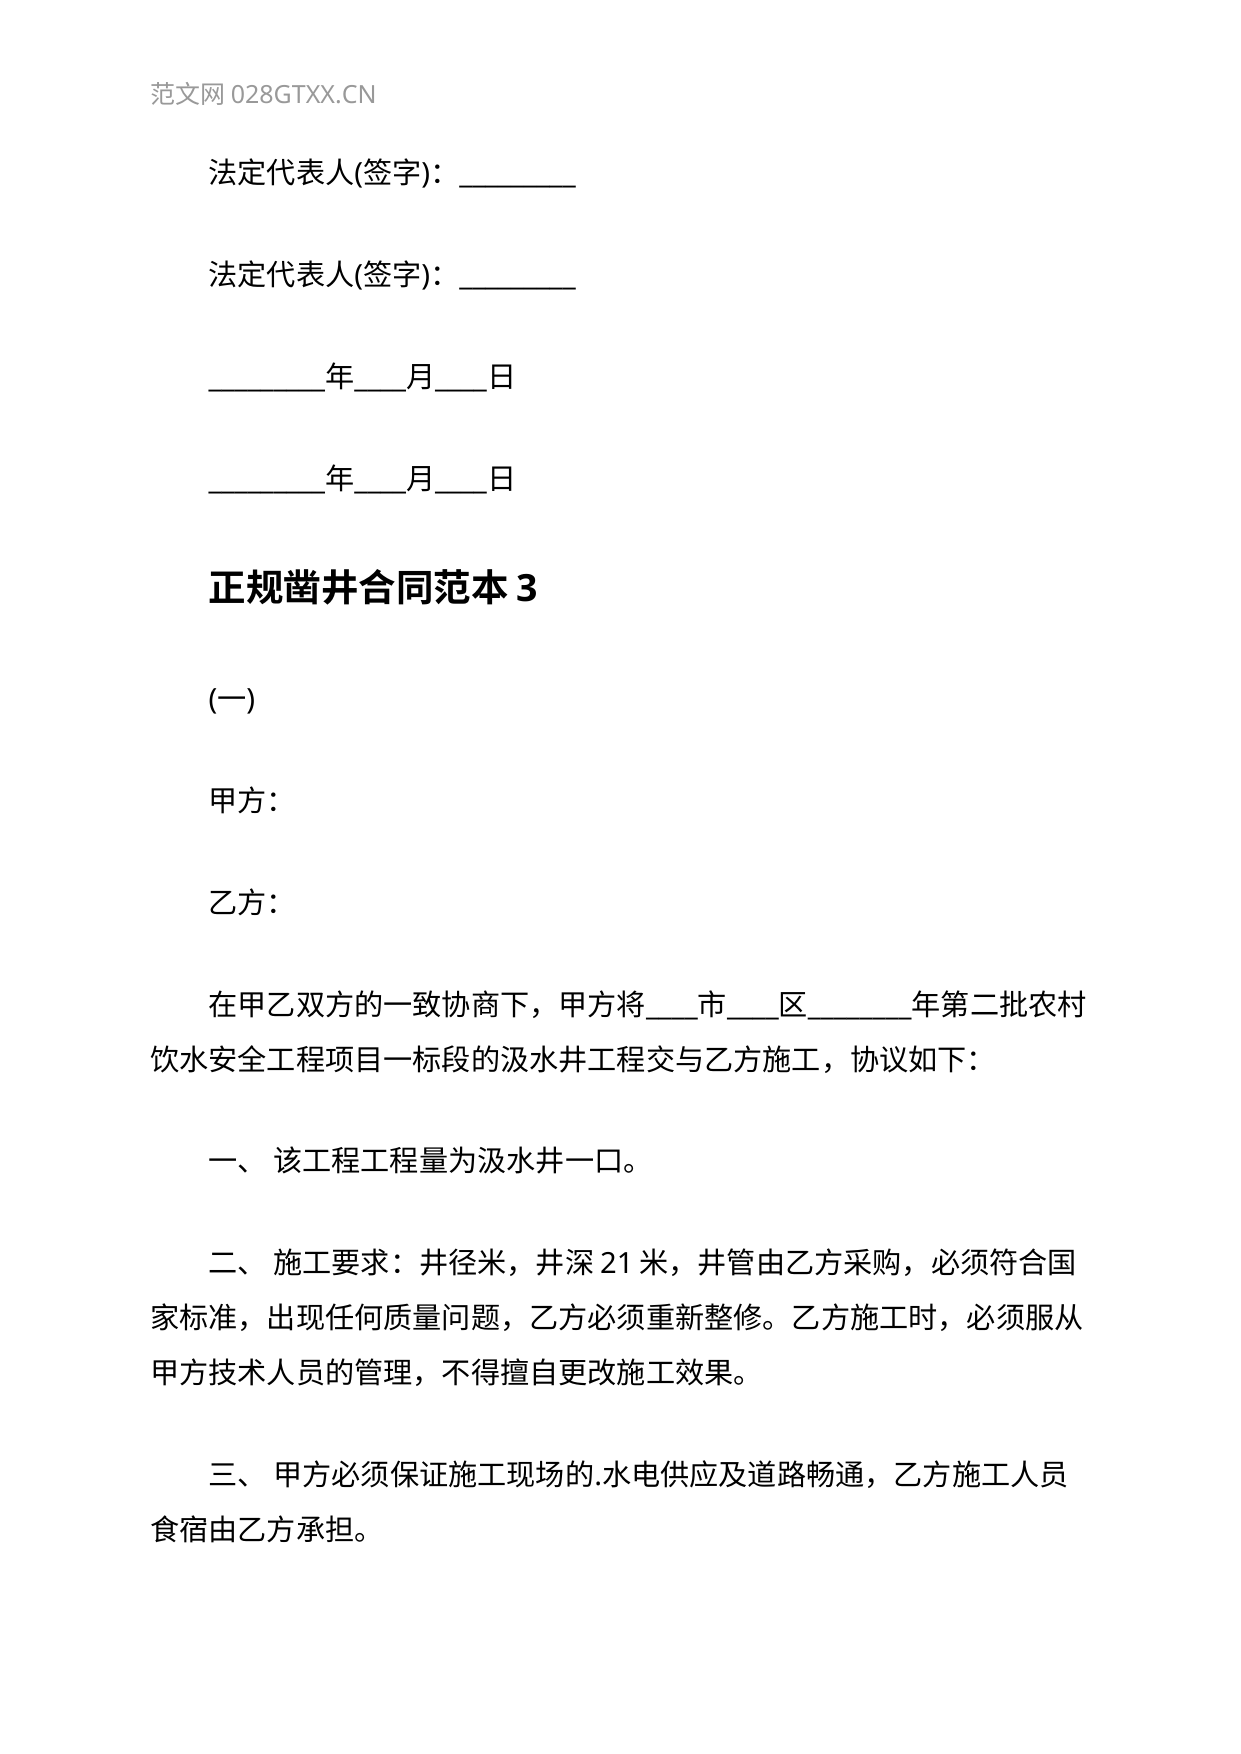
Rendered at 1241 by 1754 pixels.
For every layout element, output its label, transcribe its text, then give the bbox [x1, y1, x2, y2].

text 乙方： [150, 879, 1090, 922]
text 甲方： [150, 777, 1090, 820]
text 法定代表人(签字)：_________ [150, 150, 1090, 192]
text 三、 甲方必须保证施工现场的.水电供应及道路畅通，乙方施工人员食宿由乙方承担。 [150, 1451, 1090, 1548]
text 正规凿井合同范本3 [150, 558, 1090, 612]
text 二、 施工要求：井径米，井深21米，井管由乙方采购，必须符合国家标准，出现任何质量问题，乙方必须重新整修。乙方施工时，必须服从甲方技术人员的管理，不得擅自更改施工效果。 [150, 1239, 1090, 1392]
text 在甲乙双方的一致协商下，甲方将____市____区________年第二批农村饮水安全工程项目一标段的汲水井工程交与乙方施工，协议如下： [150, 981, 1090, 1078]
text (一) [150, 676, 1090, 718]
text _________年____月____日 [150, 354, 1090, 396]
text _________年____月____日 [150, 456, 1090, 498]
text 一、 该工程工程量为汲水井一口。 [150, 1138, 1090, 1180]
text 法定代表人(签字)：_________ [150, 252, 1090, 294]
